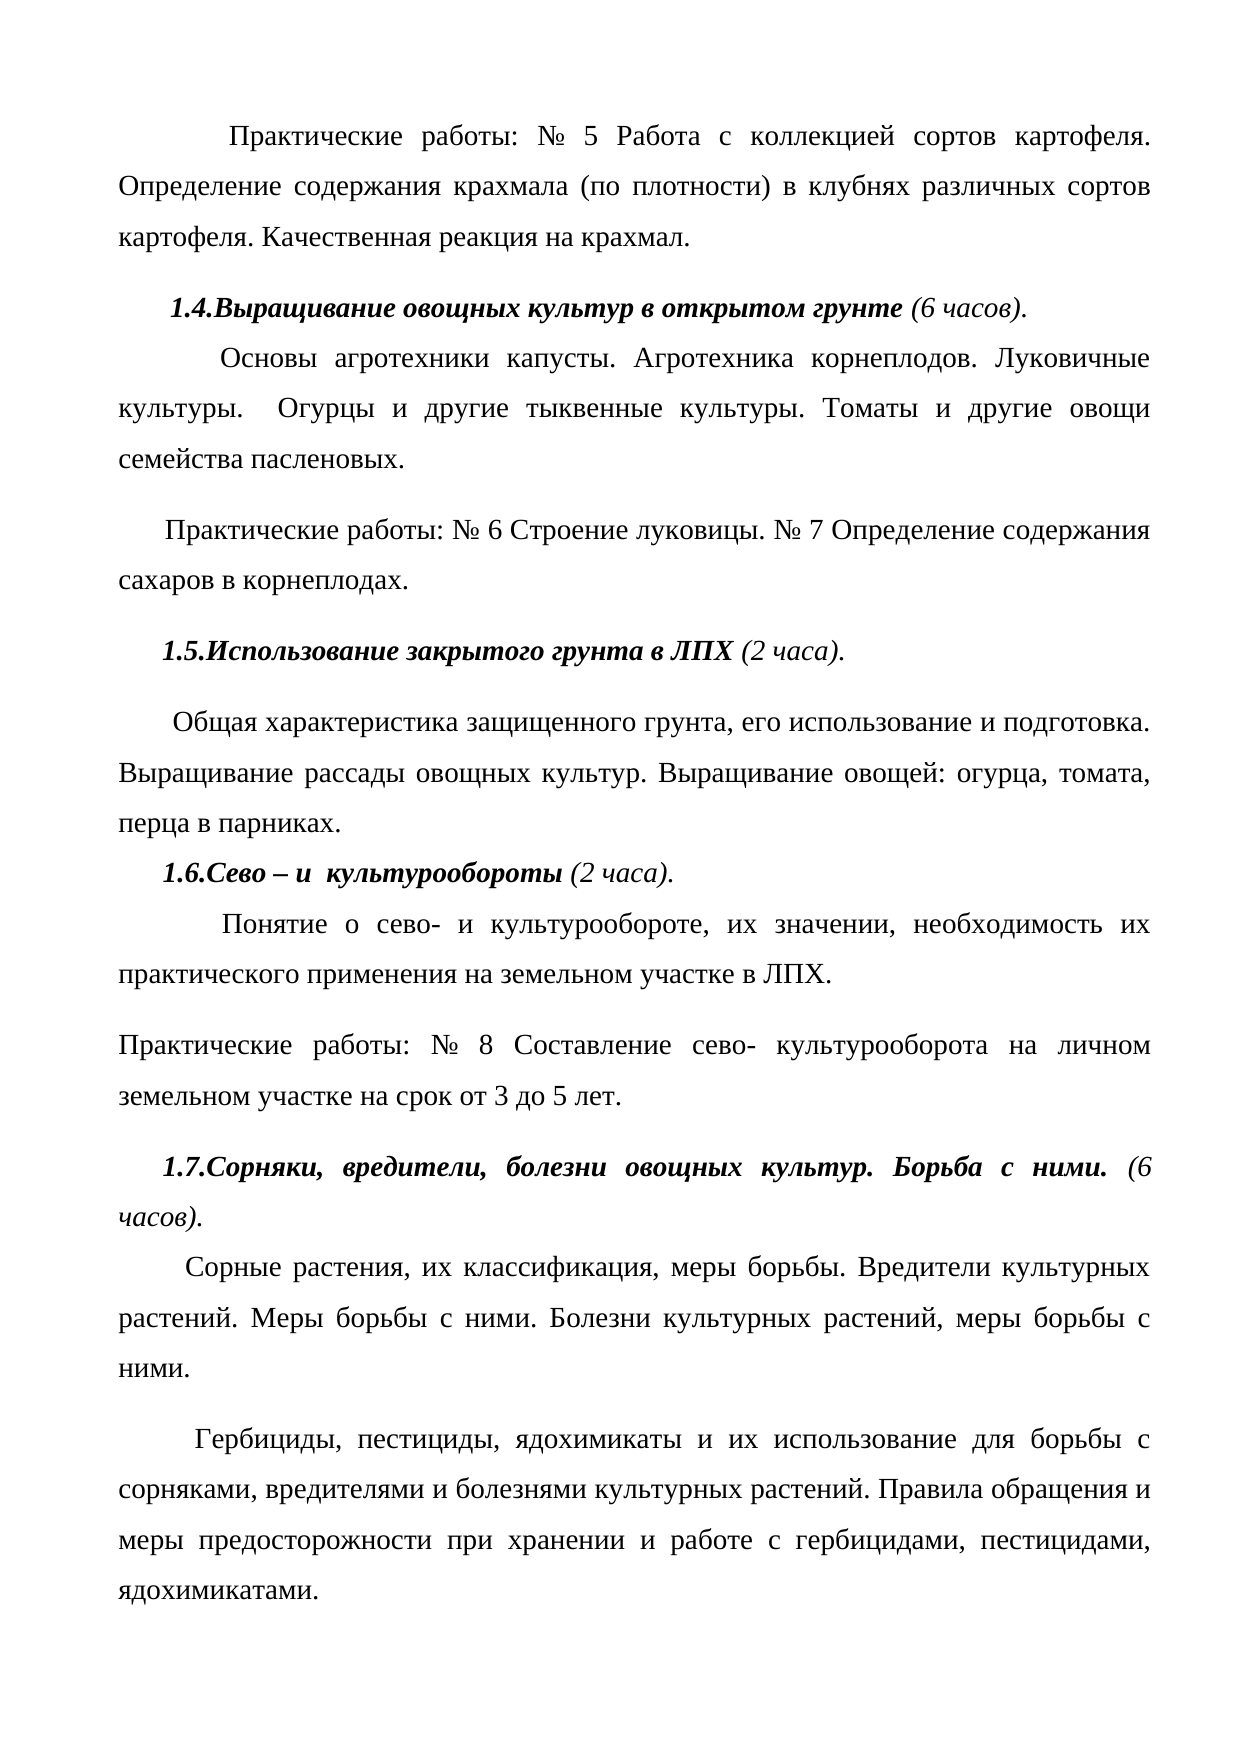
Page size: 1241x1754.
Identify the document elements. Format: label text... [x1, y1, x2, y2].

text Основы агротехники капусты. Агротехника корнеплодов. Луковичные культуры. Огурцы и другие тыквенные культуры. Томаты и другие овощи семейства пасленовых. [118, 340, 1152, 474]
text 1.6.Сево – и культурообороты (2 часа). [118, 856, 1152, 889]
text Практические работы: № 5 Работа с коллекцией сортов картофеля. Определение содержания крахмала (по плотности) в клубнях различных сортов картофеля. Качественная реакция на крахмал. [118, 118, 1152, 252]
text Практические работы: № 6 Строение луковицы. № 7 Определение содержания сахаров в корнеплодах. [118, 512, 1152, 596]
text Практические работы: № 8 Составление сево- культурооборота на личном земельном участке на срок от 3 до 5 лет. [118, 1027, 1152, 1111]
text Общая характеристика защищенного грунта, его использование и подготовка. Выращивание рассады овощных культур. Выращивание овощей: огурца, томата, перца в парниках. [118, 704, 1152, 839]
text 1.5.Использование закрытого грунта в ЛПХ (2 часа). [118, 633, 1152, 667]
text Гербициды, пестициды, ядохимикаты и их использование для борьбы с сорняками, вредителями и болезнями культурных растений. Правила обращения и меры предосторожности при хранении и работе с гербицидами, пестицидами, ядохимикатами. [118, 1421, 1152, 1606]
text 1.7.Сорняки, вредители, болезни овощных культур. Борьба с ними. (6 часов). [118, 1149, 1152, 1233]
text Понятие о сево- и культурообороте, их значении, необходимость их практического применения на земельном участке в ЛПХ. [118, 906, 1152, 990]
text 1.4.Выращивание овощных культур в открытом грунте (6 часов). [118, 290, 1152, 323]
text Сорные растения, их классификация, меры борьбы. Вредители культурных растений. Меры борьбы с ними. Болезни культурных растений, меры борьбы с ними. [118, 1249, 1152, 1383]
